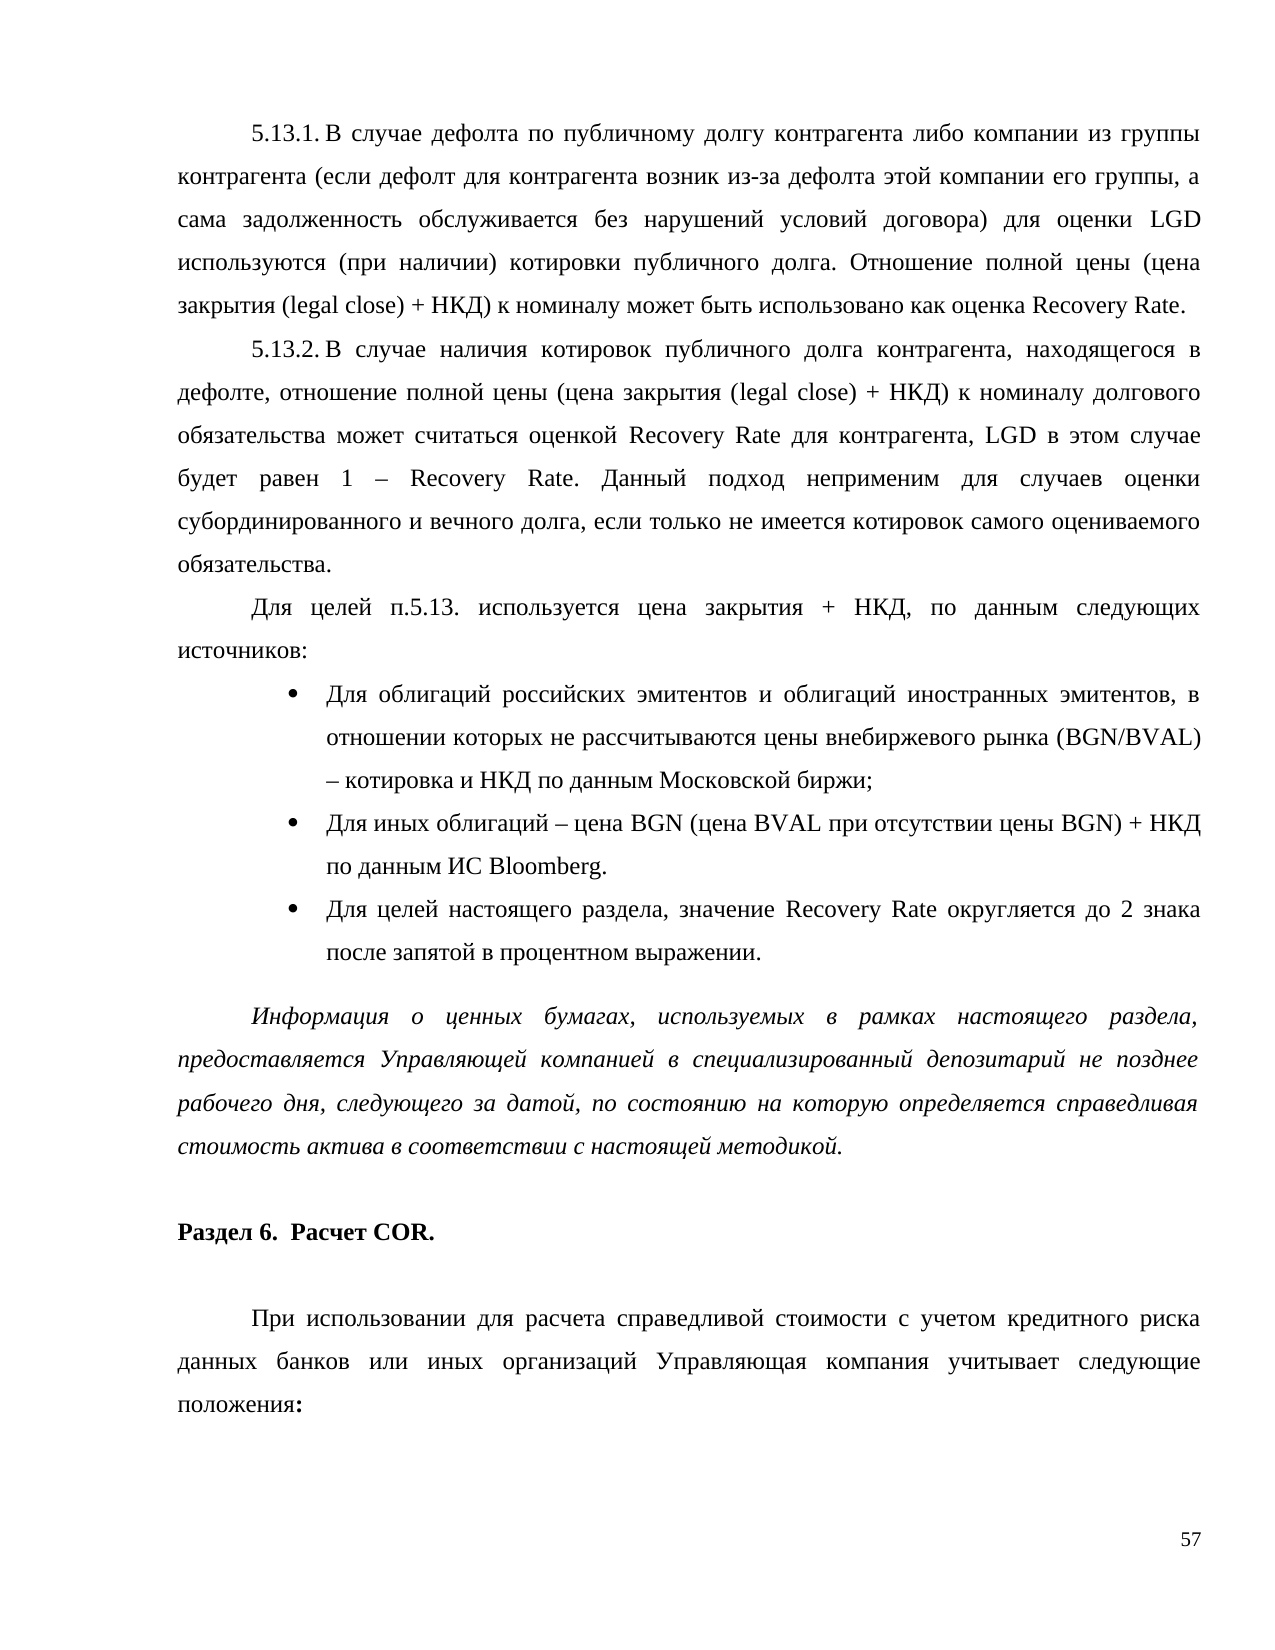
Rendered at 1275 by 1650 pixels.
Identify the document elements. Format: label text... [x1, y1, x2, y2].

text При использовании для расчета справедливой стоимости с учетом кредитного риска данных банков или иных организаций Управляющая компания учитывает следующие положения: [177, 1303, 1201, 1418]
list Для целей п.5.13. используется цена закрытия + НКД, по данным следующих источников: [177, 592, 1201, 664]
list Для облигаций российских эмитентов и облигаций иностранных эмитентов, в отношении которых не рассчитываются цены внебиржевого рынка (BGN/BVAL) – котировка и НКД по данным Московской биржи; [288, 679, 1201, 794]
list В случае наличия котировок публичного долга контрагента, находящегося в дефолте, отношение полной цены (цена закрытия (legal close) + НКД) к номиналу долгового обязательства может считаться оценкой Recovery Rate для контрагента, LGD в этом случае будет равен 1 – Recovery Rate. Данный подход неприменим для случаев оценки субординированного и вечного долга, если только не имеется котировок самого оцениваемого обязательства. [177, 334, 1201, 578]
list Раздел 6. Расчет COR. [177, 1217, 1201, 1246]
list Для иных облигаций – цена BGN (цена BVAL при отсутствии цены BGN) + НКД по данным ИС Bloomberg. [288, 808, 1201, 880]
text Информация о ценных бумагах, используемых в рамках настоящего раздела, предоставляется Управляющей компанией в специализированный депозитарий не позднее рабочего дня, следующего за датой, по состоянию на которую определяется справедливая стоимость актива в соответствии с настоящей методикой. [177, 1001, 1201, 1159]
list Для целей настоящего раздела, значение Recovery Rate округляется до 2 знака после запятой в процентном выражении. [288, 894, 1201, 966]
list В случае дефолта по публичному долгу контрагента либо компании из группы контрагента (если дефолт для контрагента возник из-за дефолта этой компании его группы, а сама задолженность обслуживается без нарушений условий договора) для оценки LGD используются (при наличии) котировки публичного долга. Отношение полной цены (цена закрытия (legal close) + НКД) к номиналу может быть использовано как оценка Recovery Rate. [177, 118, 1201, 319]
